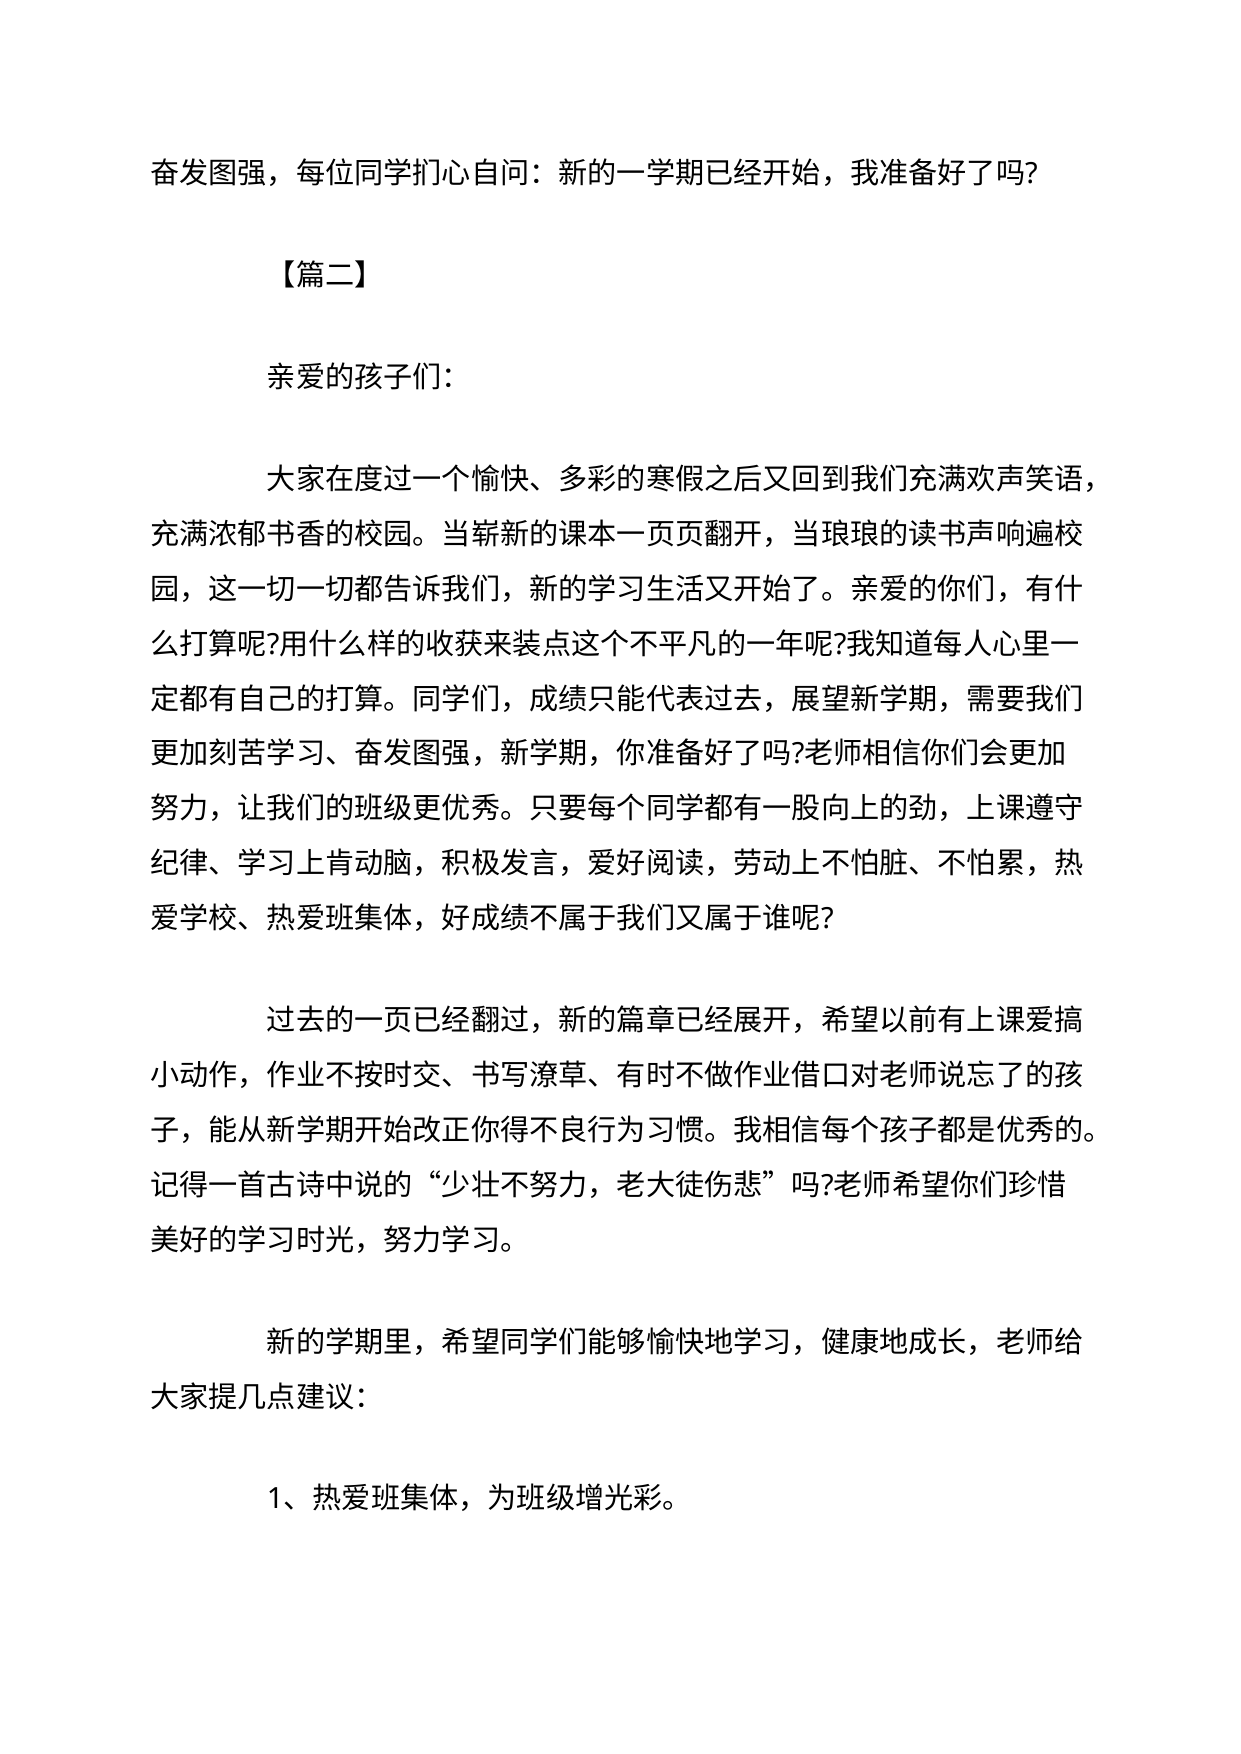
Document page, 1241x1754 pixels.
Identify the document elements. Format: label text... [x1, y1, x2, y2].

text 新的学期里，希望同学们能够愉快地学习，健康地成长，老师给大家提几点建议： [150, 1318, 1090, 1416]
text 【篇二】 [150, 252, 1090, 294]
text 1、热爱班集体，为班级增光彩。 [150, 1475, 1090, 1517]
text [150, 150, 1090, 192]
text 大家在度过一个愉快、多彩的寒假之后又回到我们充满欢声笑语，充满浓郁书香的校园。当崭新的课本一页页翻开，当琅琅的读书声响遍校园，这一切一切都告诉我们，新的学习生活又开始了。亲爱的你们，有什么打算呢?用什么样的收获来装点这个不平凡的一年呢?我知道每人心里一定都有自己的打算。同学们，成绩只能代表过去，展望新学期，需要我们更加刻苦学习、奋发图强，新学期，你准备好了吗?老师相信你们会更加努力，让我们的班级更优秀。只要每个同学都有一股向上的劲，上课遵守纪律、学习上肯动脑，积极发言，爱好阅读，劳动上不怕脏、不怕累，热爱学校、热爱班集体，好成绩不属于我们又属于谁呢? [150, 456, 1090, 937]
text 过去的一页已经翻过，新的篇章已经展开，希望以前有上课爱搞小动作，作业不按时交、书写潦草、有时不做作业借口对老师说忘了的孩子，能从新学期开始改正你得不良行为习惯。我相信每个孩子都是优秀的。记得一首古诗中说的“少壮不努力，老大徒伤悲”吗?老师希望你们珍惜美好的学习时光，努力学习。 [150, 997, 1090, 1259]
text 亲爱的孩子们： [150, 354, 1090, 396]
